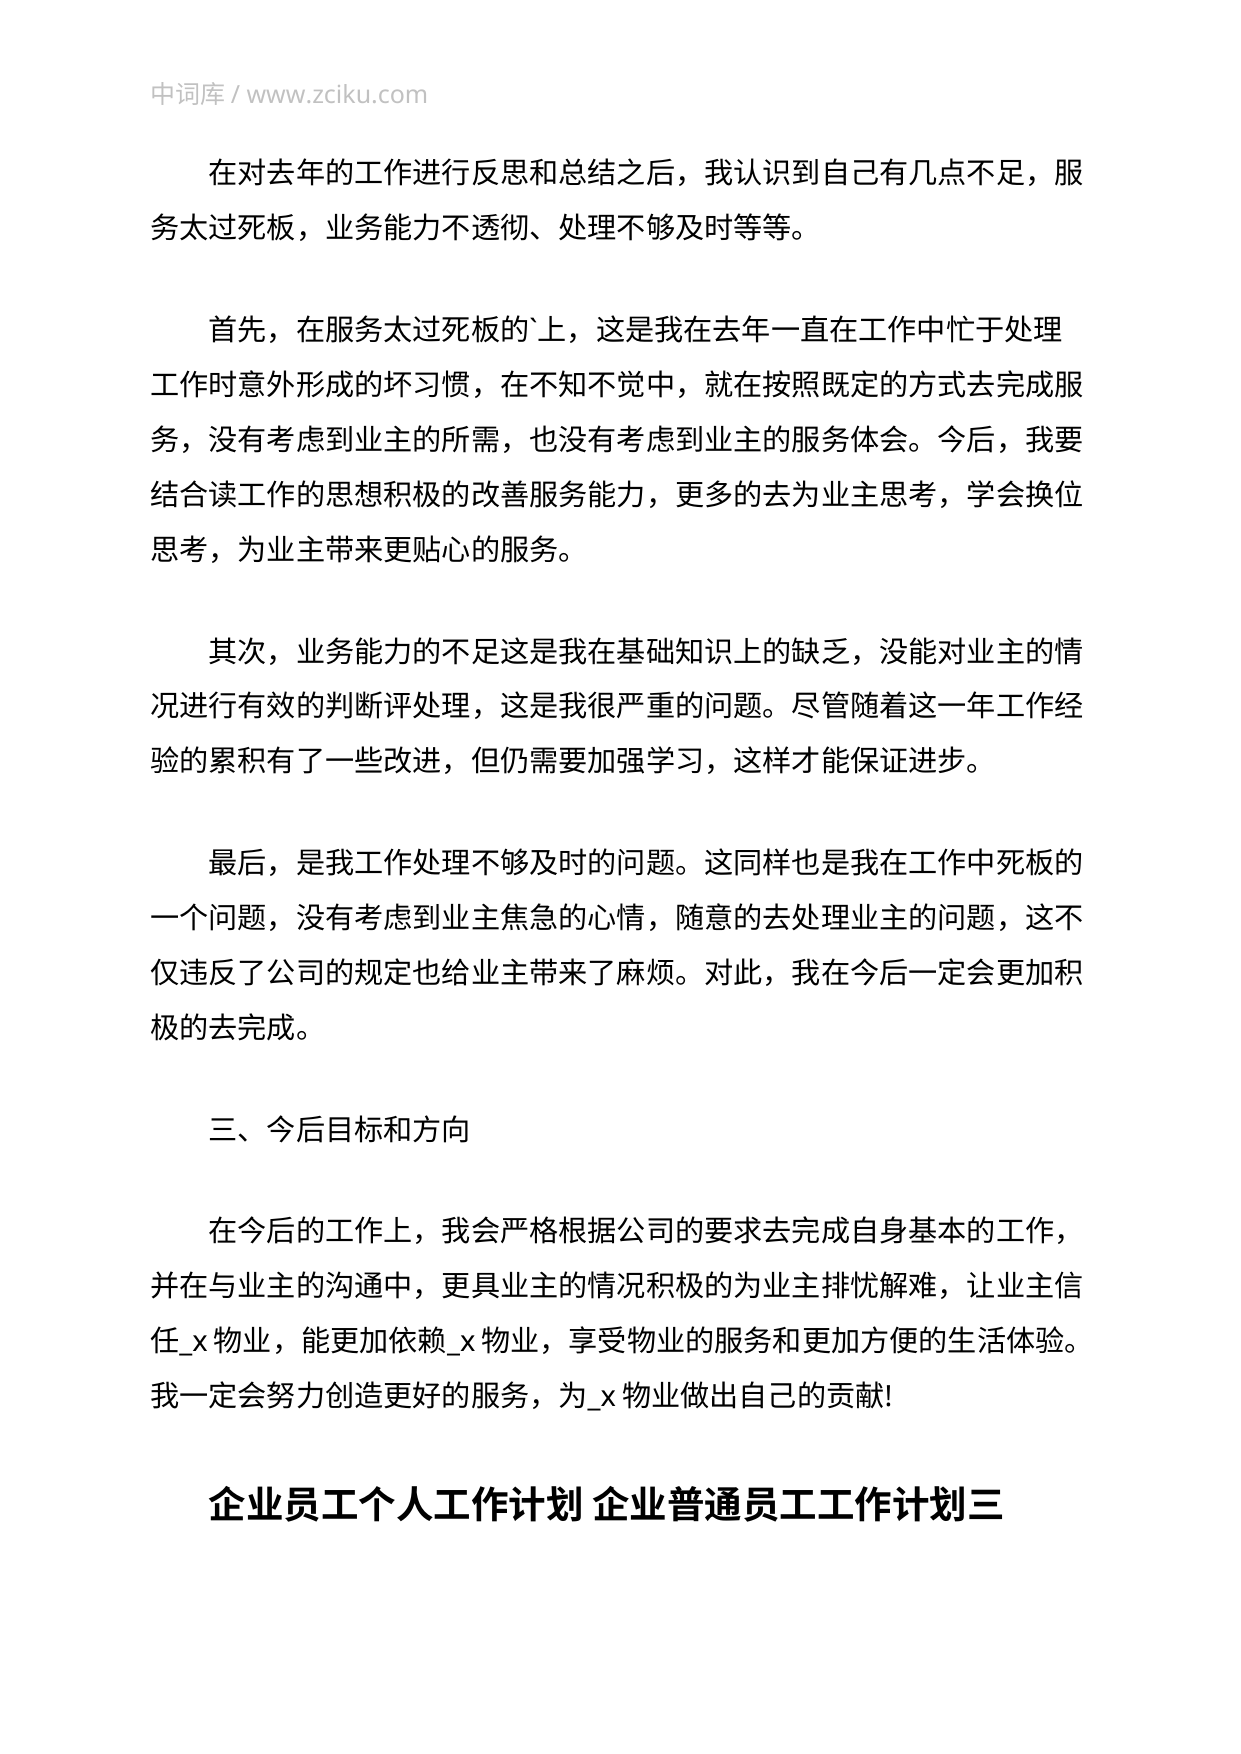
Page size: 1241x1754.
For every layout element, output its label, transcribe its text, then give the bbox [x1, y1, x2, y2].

text 在今后的工作上，我会严格根据公司的要求去完成自身基本的工作，并在与业主的沟通中，更具业主的情况积极的为业主排忧解难，让业主信任_x物业，能更加依赖_x物业，享受物业的服务和更加方便的生活体验。我一定会努力创造更好的服务，为_x物业做出自己的贡献! [150, 1208, 1090, 1415]
text 在对去年的工作进行反思和总结之后，我认识到自己有几点不足，服务太过死板，业务能力不透彻、处理不够及时等等。 [150, 150, 1090, 247]
text 首先，在服务太过死板的`上，这是我在去年一直在工作中忙于处理工作时意外形成的坏习惯，在不知不觉中，就在按照既定的方式去完成服务，没有考虑到业主的所需，也没有考虑到业主的服务体会。今后，我要结合读工作的思想积极的改善服务能力，更多的去为业主思考，学会换位思考，为业主带来更贴心的服务。 [150, 307, 1090, 569]
text 三、今后目标和方向 [150, 1106, 1090, 1148]
text 最后，是我工作处理不够及时的问题。这同样也是我在工作中死板的一个问题，没有考虑到业主焦急的心情，随意的去处理业主的问题，这不仅违反了公司的规定也给业主带来了麻烦。对此，我在今后一定会更加积极的去完成。 [150, 840, 1090, 1047]
text 企业员工个人工作计划 企业普通员工工作计划三 [150, 1475, 1090, 1529]
text 其次，业务能力的不足这是我在基础知识上的缺乏，没能对业主的情况进行有效的判断评处理，这是我很严重的问题。尽管随着这一年工作经验的累积有了一些改进，但仍需要加强学习，这样才能保证进步。 [150, 628, 1090, 780]
